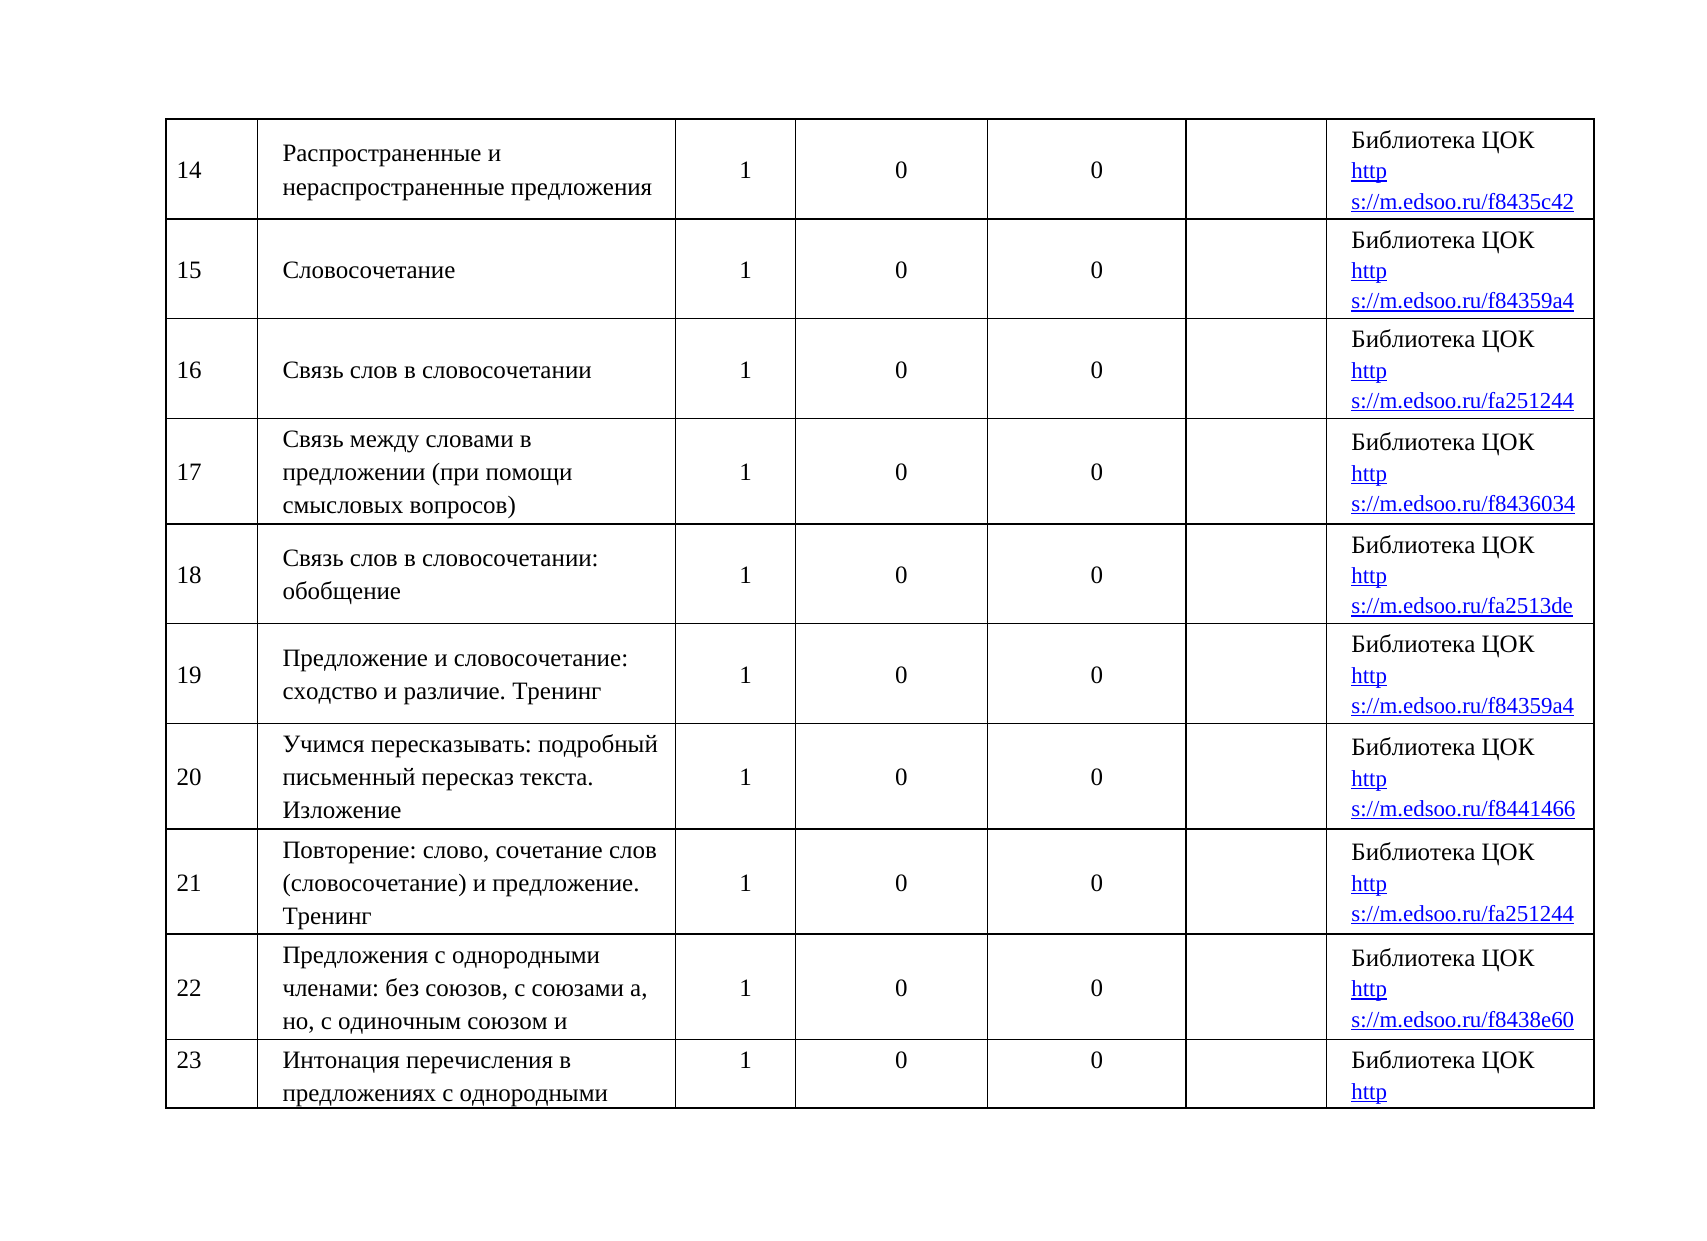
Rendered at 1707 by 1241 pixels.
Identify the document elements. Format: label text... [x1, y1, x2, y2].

table_cell 1 [676, 935, 795, 1039]
table_cell 22 [167, 935, 257, 1039]
table_cell Связь слов в словосочетании [258, 319, 675, 417]
table_cell 0 [796, 419, 987, 523]
table_cell Распространенные и нераспространенные предложения [258, 120, 675, 218]
table_cell 1 [676, 624, 795, 722]
table_cell 0 [988, 1040, 1185, 1107]
table_cell 16 [167, 319, 257, 417]
table_cell 15 [167, 220, 257, 318]
table_cell 1 [676, 724, 795, 828]
table_cell Связь слов в словосочетании: обобщение [258, 525, 675, 623]
table_cell 1 [676, 1040, 795, 1107]
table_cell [1327, 935, 1593, 1039]
table_cell [1187, 830, 1326, 933]
table_cell 19 [167, 624, 257, 722]
table_cell Библиотека ЦОК https://m.edsoo.ru/fa251244 [1327, 319, 1593, 417]
table_cell Библиотека ЦОК https://m.edsoo.ru/f8441466 [1327, 724, 1593, 828]
table_cell Библиотека ЦОК https://m.edsoo.ru/fa2513de [1327, 525, 1593, 623]
table_cell 0 [796, 120, 987, 218]
table_cell Связь между словами в предложении (при помощи смысловых вопросов) [258, 419, 675, 523]
table_cell 1 [676, 120, 795, 218]
table_cell 0 [988, 319, 1185, 417]
table_cell [1187, 525, 1326, 623]
table_cell [1187, 624, 1326, 722]
table_cell 0 [988, 830, 1185, 933]
table_cell Предложение и словосочетание: сходство и различие. Тренинг [258, 624, 675, 722]
table_cell 0 [796, 935, 987, 1039]
table_cell 0 [796, 1040, 987, 1107]
table_cell 0 [988, 525, 1185, 623]
table_cell 18 [167, 525, 257, 623]
table_cell 0 [796, 220, 987, 318]
table_cell [1187, 220, 1326, 318]
table_cell 0 [988, 120, 1185, 218]
table_cell 0 [988, 220, 1185, 318]
table_cell 0 [988, 724, 1185, 828]
table_cell 1 [676, 220, 795, 318]
table_cell [1187, 1040, 1326, 1107]
table_cell Повторение: слово, сочетание слов (словосочетание) и предложение. Тренинг [258, 830, 675, 933]
table_cell 1 [676, 525, 795, 623]
table_cell 1 [676, 830, 795, 933]
table_cell 0 [796, 724, 987, 828]
table_cell 1 [676, 419, 795, 523]
table_cell 0 [988, 419, 1185, 523]
table_cell [1187, 319, 1326, 417]
table_cell 14 [167, 120, 257, 218]
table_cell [258, 1040, 675, 1107]
table_cell Библиотека ЦОК https://m.edsoo.ru/fa251244 [1327, 830, 1593, 933]
table_cell 20 [167, 724, 257, 828]
table_cell Библиотека ЦОК https://m.edsoo.ru/f8436034 [1327, 419, 1593, 523]
table_cell Библиотека ЦОК https://m.edsoo.ru/f84359a4 [1327, 220, 1593, 318]
table_cell 0 [988, 624, 1185, 722]
table_cell [1187, 120, 1326, 218]
table_cell Учимся пересказывать: подробный письменный пересказ текста. Изложение [258, 724, 675, 828]
table_cell Словосочетание [258, 220, 675, 318]
table_cell 0 [796, 830, 987, 933]
table_cell 17 [167, 419, 257, 523]
table_cell [1187, 935, 1326, 1039]
table_cell 23 [167, 1040, 257, 1107]
table_cell Предложения с однородными членами: без союзов, с союзами а, но, с одиночным союзом и [258, 935, 675, 1039]
table_cell 0 [796, 624, 987, 722]
table_cell Библиотека ЦОК https://m.edsoo.ru/f84359a4 [1327, 624, 1593, 722]
table_cell 0 [988, 935, 1185, 1039]
table_cell [1187, 419, 1326, 523]
table_cell [1187, 724, 1326, 828]
table_cell Библиотека ЦОК https://m.edsoo.ru/f8435c42 [1327, 120, 1593, 218]
table_cell 0 [796, 319, 987, 417]
table_cell 1 [676, 319, 795, 417]
table_cell 21 [167, 830, 257, 933]
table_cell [1327, 1040, 1593, 1107]
table_cell 0 [796, 525, 987, 623]
